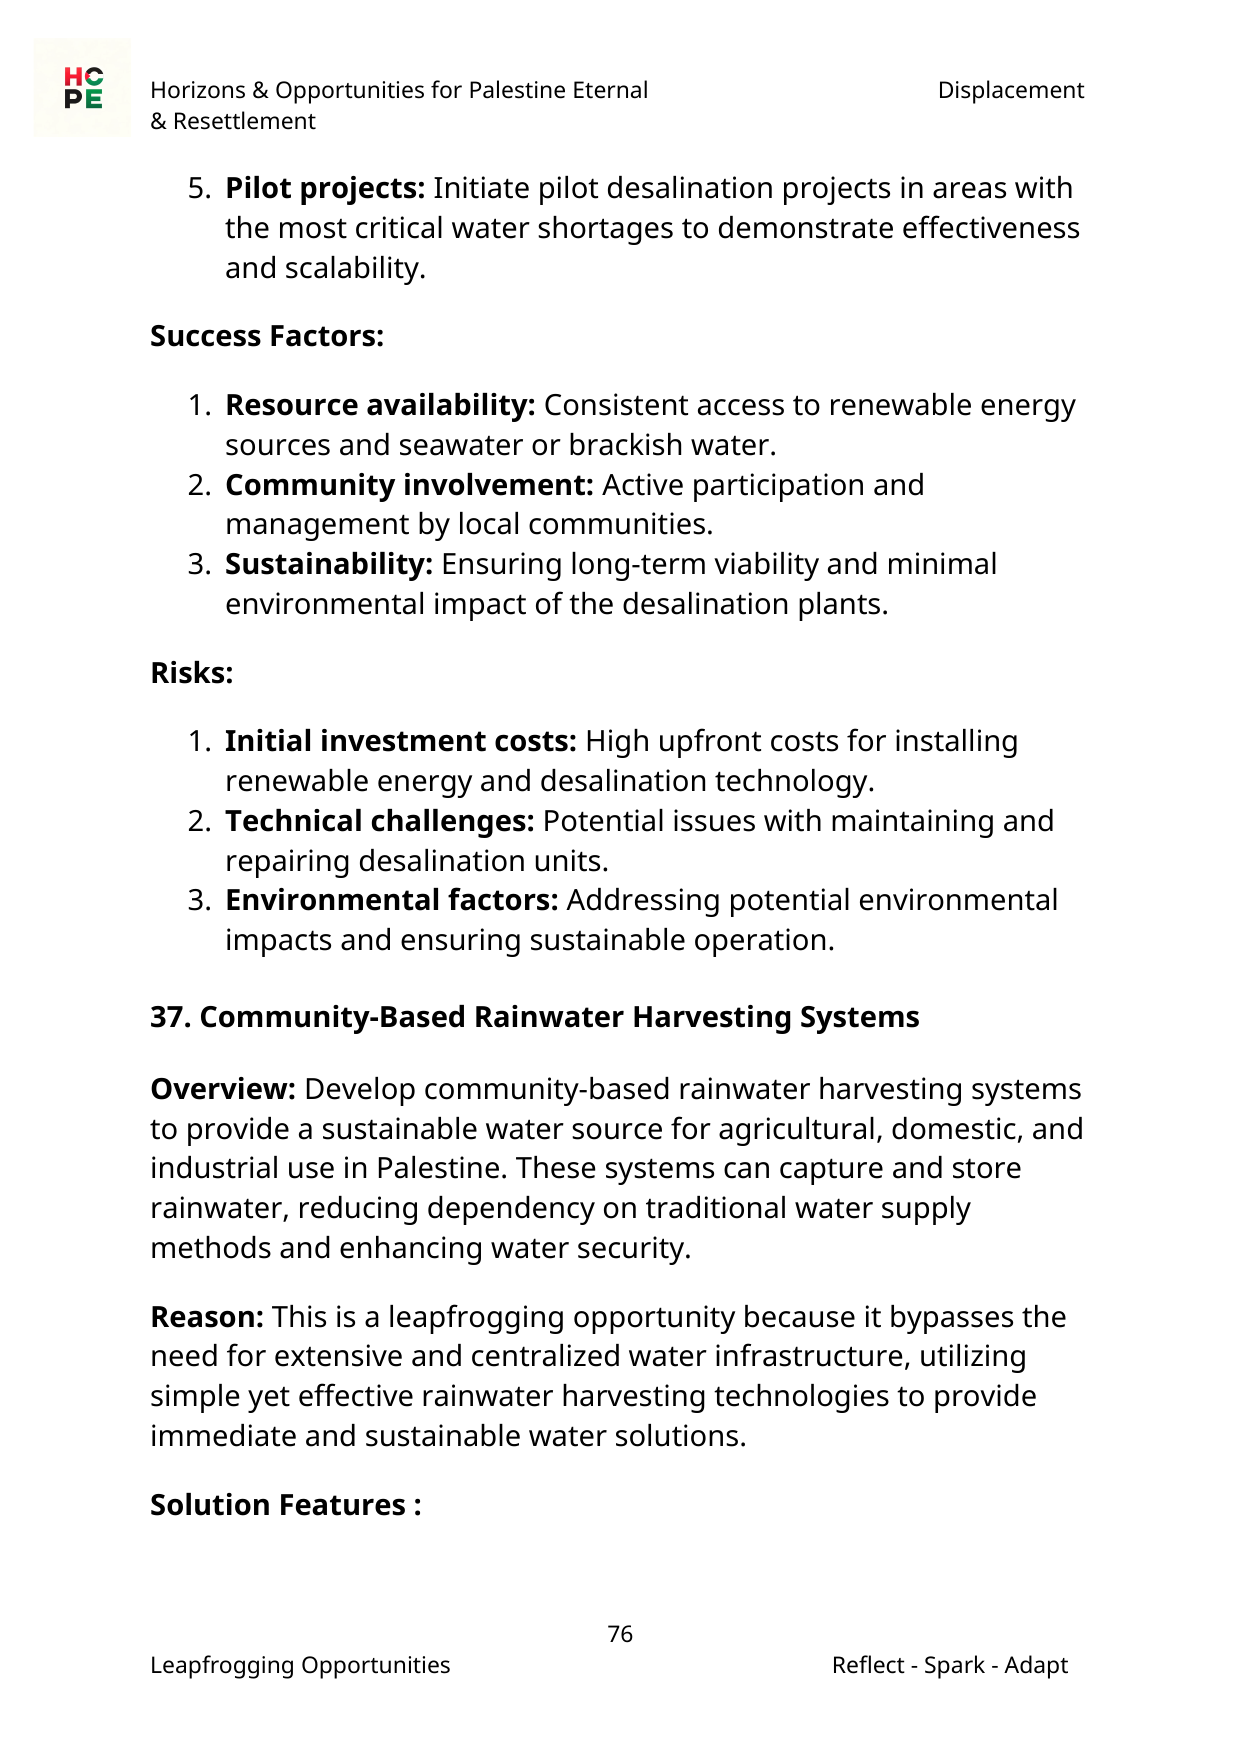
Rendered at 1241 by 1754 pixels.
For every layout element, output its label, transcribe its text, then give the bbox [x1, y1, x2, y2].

text Success Factors: [150, 316, 1090, 355]
text Reason: This is a leapfrogging opportunity because it bypasses the need for extensive and centralized water infrastructure, utilizing simple yet effective rainwater harvesting technologies to provide immediate and sustainable water solutions. [150, 1296, 1090, 1455]
list Technical challenges: Potential issues with maintaining and repairing desalination units. [187, 800, 1090, 879]
subtitle 37. Community-Based Rainwater Harvesting Systems [150, 996, 1090, 1036]
list Pilot projects: Initiate pilot desalination projects in areas with the most critical water shortages to demonstrate effectiveness and scalability. [187, 167, 1090, 287]
text Solution Features : [150, 1484, 1090, 1523]
list Sustainability: Ensuring long-term viability and minimal environmental impact of the desalination plants. [187, 543, 1090, 623]
list Resource availability: Consistent access to renewable energy sources and seawater or brackish water. [187, 384, 1090, 464]
text Overview: Develop community-based rainwater harvesting systems to provide a sustainable water source for agricultural, domestic, and industrial use in Palestine. These systems can capture and store rainwater, reducing dependency on traditional water supply methods and enhancing water security. [150, 1068, 1090, 1267]
picture [33, 38, 132, 137]
list Environmental factors: Addressing potential environmental impacts and ensuring sustainable operation. [187, 879, 1090, 959]
list Initial investment costs: High upfront costs for installing renewable energy and desalination technology. [187, 721, 1090, 800]
list Community involvement: Active participation and management by local communities. [187, 464, 1090, 543]
text Risks: [150, 652, 1090, 692]
